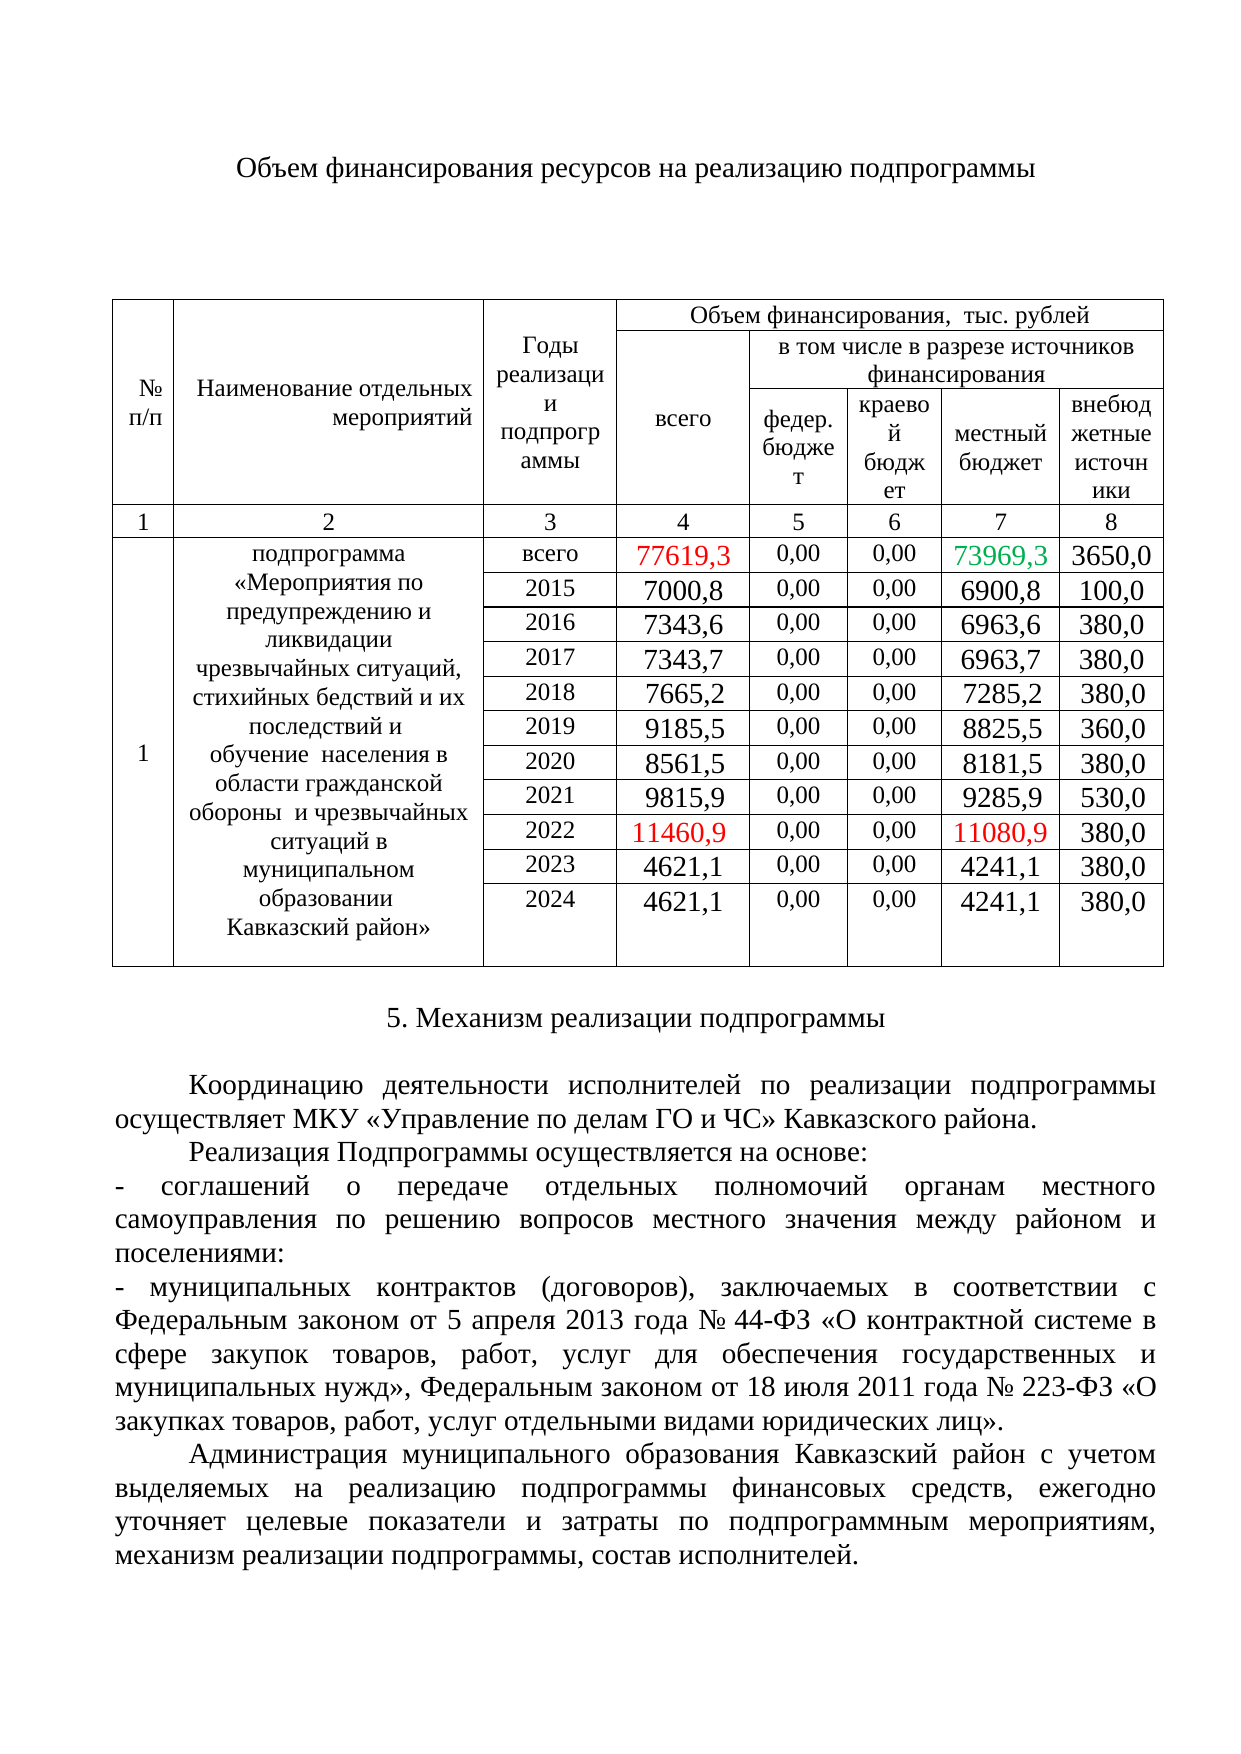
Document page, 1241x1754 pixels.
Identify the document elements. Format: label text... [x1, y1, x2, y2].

table_cell 0,00 [750, 746, 847, 779]
table_cell 2016 [484, 608, 616, 641]
table_cell 380,0 [1060, 746, 1163, 779]
table_cell 6963,6 [942, 608, 1059, 641]
table_cell федер. бюджет [750, 389, 847, 504]
table_cell 0,00 [750, 850, 847, 883]
table_cell 0,00 [750, 642, 847, 676]
table_cell 4 [617, 505, 749, 537]
text Координацию деятельности исполнителей по реализации подпрограммы осуществляет МКУ «Управление по делам ГО и ЧС» Кавказского района. [114, 1067, 1157, 1134]
table_cell 0,00 [750, 608, 847, 641]
table_cell 1 [113, 538, 173, 966]
table_cell 2017 [484, 642, 616, 676]
subtitle 5. Механизм реализации подпрограммы [114, 1000, 1157, 1034]
table_cell 0,00 [750, 677, 847, 710]
table_header Объем финансирования, тыс. рублей [617, 300, 1163, 330]
table_cell 0,00 [750, 815, 847, 848]
table_cell 8181,5 [942, 746, 1059, 779]
table_cell 8561,5 [617, 746, 749, 779]
table_cell всего [617, 331, 749, 504]
table_cell 8825,5 [942, 711, 1059, 745]
table_cell 77619,3 [617, 538, 749, 572]
text - соглашений о передаче отдельных полномочий органам местного самоуправления по решению вопросов местного значения между районом и поселениями: [114, 1168, 1157, 1269]
table_cell 0,00 [848, 780, 941, 814]
table_cell 530,0 [1060, 780, 1163, 814]
table_cell 2022 [484, 815, 616, 848]
table_cell 7665,2 [617, 677, 749, 710]
table_cell 0,00 [848, 573, 941, 606]
table_cell 4621,1 [617, 850, 749, 883]
table_cell 0,00 [848, 884, 941, 966]
table_cell 2019 [484, 711, 616, 745]
table_cell 4621,1 [617, 884, 749, 966]
table_cell 380,0 [1060, 815, 1163, 848]
table_cell 6 [848, 505, 941, 537]
table_cell 7343,6 [617, 608, 749, 641]
table_cell 7285,2 [942, 677, 1059, 710]
table_cell 7343,7 [617, 642, 749, 676]
table_cell местный бюджет [942, 389, 1059, 504]
table_cell 9285,9 [942, 780, 1059, 814]
table_cell 5 [750, 505, 847, 537]
table_cell 6963,7 [942, 642, 1059, 676]
table_cell 2024 [484, 884, 616, 966]
table_header Годы реализации подпрограммы [484, 300, 616, 504]
subtitle Объем финансирования ресурсов на реализацию подпрограммы [114, 150, 1157, 183]
table_cell краевой бюджет [848, 389, 941, 504]
table_cell 7000,8 [617, 573, 749, 606]
table_cell 11080,9 [942, 815, 1059, 848]
table_cell 9815,9 [617, 780, 749, 814]
table_cell 3 [484, 505, 616, 537]
table_cell 0,00 [848, 815, 941, 848]
table_cell 2015 [484, 573, 616, 606]
table_cell 380,0 [1060, 677, 1163, 710]
table_cell 73969,3 [942, 538, 1059, 572]
table_cell 0,00 [848, 538, 941, 572]
table_cell 2 [174, 505, 483, 537]
table_cell 0,00 [848, 642, 941, 676]
table_cell 360,0 [1060, 711, 1163, 745]
table_cell 380,0 [1060, 608, 1163, 641]
table_cell 6900,8 [942, 573, 1059, 606]
table_cell 0,00 [750, 538, 847, 572]
table_cell 1 [113, 505, 173, 537]
table_cell внебюджетные источники [1060, 389, 1163, 504]
table_cell подпрограмма «Мероприятия по предупреждению и ликвидации чрезвычайных ситуаций, стихийных бедствий и их последствий и обучение населения в области гражданской обороны и чрезвычайных ситуаций в муниципальном образовании Кавказский район» [174, 538, 483, 966]
table_header Наименование отдельных мероприятий [174, 300, 483, 504]
table_header № п/п [113, 300, 173, 504]
table_cell 0,00 [848, 608, 941, 641]
table_cell 0,00 [848, 746, 941, 779]
table_cell 9185,5 [617, 711, 749, 745]
text - муниципальных контрактов (договоров), заключаемых в соответствии с Федеральным законом от 5 апреля 2013 года № 44-ФЗ «О контрактной системе в сфере закупок товаров, работ, услуг для обеспечения государственных и муниципальных нужд», Федеральным законом от 18 июля 2011 года № 223-ФЗ «О закупках товаров, работ, услуг отдельными видами юридических лиц». [114, 1269, 1157, 1436]
table_cell 8 [1060, 505, 1163, 537]
table_cell 0,00 [750, 711, 847, 745]
table_cell 2020 [484, 746, 616, 779]
table_cell 0,00 [848, 677, 941, 710]
table_cell 0,00 [848, 850, 941, 883]
text Администрация муниципального образования Кавказский район с учетом выделяемых на реализацию подпрограммы финансовых средств, ежегодно уточняет целевые показатели и затраты по подпрограммным мероприятиям, механизм реализации подпрограммы, состав исполнителей. [114, 1436, 1157, 1571]
table_cell 7 [942, 505, 1059, 537]
table_cell 0,00 [848, 711, 941, 745]
table_cell 0,00 [750, 573, 847, 606]
table_cell 0,00 [750, 780, 847, 814]
table_cell 2021 [484, 780, 616, 814]
table_cell 380,0 [1060, 850, 1163, 883]
table_cell в том числе в разрезе источников финансирования [750, 331, 1163, 388]
table_cell 2023 [484, 850, 616, 883]
table_cell всего [484, 538, 616, 572]
table_cell 4241,1 [942, 884, 1059, 966]
text Реализация Подпрограммы осуществляется на основе: [114, 1134, 1157, 1168]
table_cell 2018 [484, 677, 616, 710]
table_cell 3650,0 [1060, 538, 1163, 572]
table_cell 4241,1 [942, 850, 1059, 883]
table_cell 11460,9 [617, 815, 749, 848]
table_cell 380,0 [1060, 884, 1163, 966]
table_cell 0,00 [750, 884, 847, 966]
table_cell 100,0 [1060, 573, 1163, 606]
table_cell 380,0 [1060, 642, 1163, 676]
